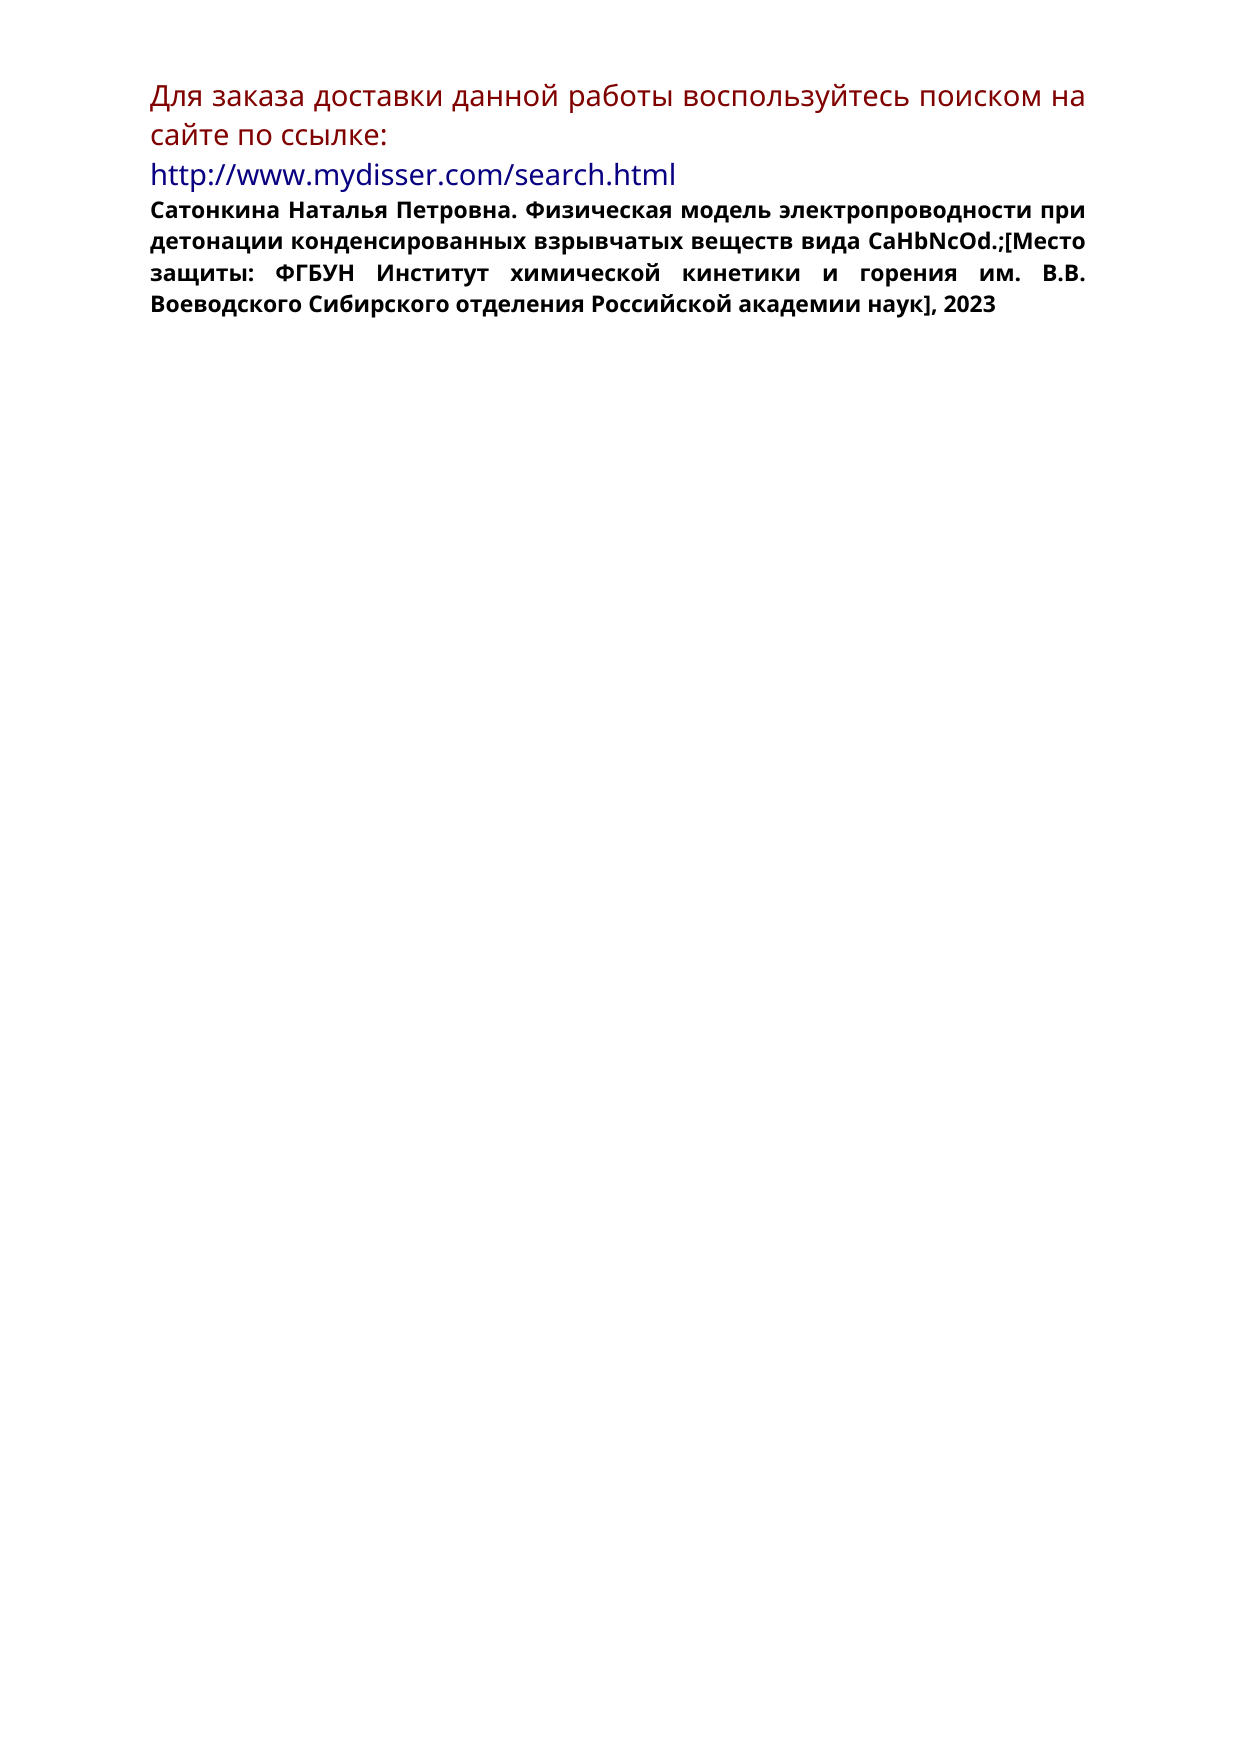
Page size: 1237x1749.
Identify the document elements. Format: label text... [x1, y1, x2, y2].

text Сатонкина Наталья Петровна. Физическая модель электропроводности при детонации конденсированных взрывчатых веществ вида CaHbNcOd.;[Место защиты: ФГБУН Институт химической кинетики и горения им. В.В. Воеводского Сибирского отделения Российской академии наук], 2023 [150, 194, 1086, 319]
